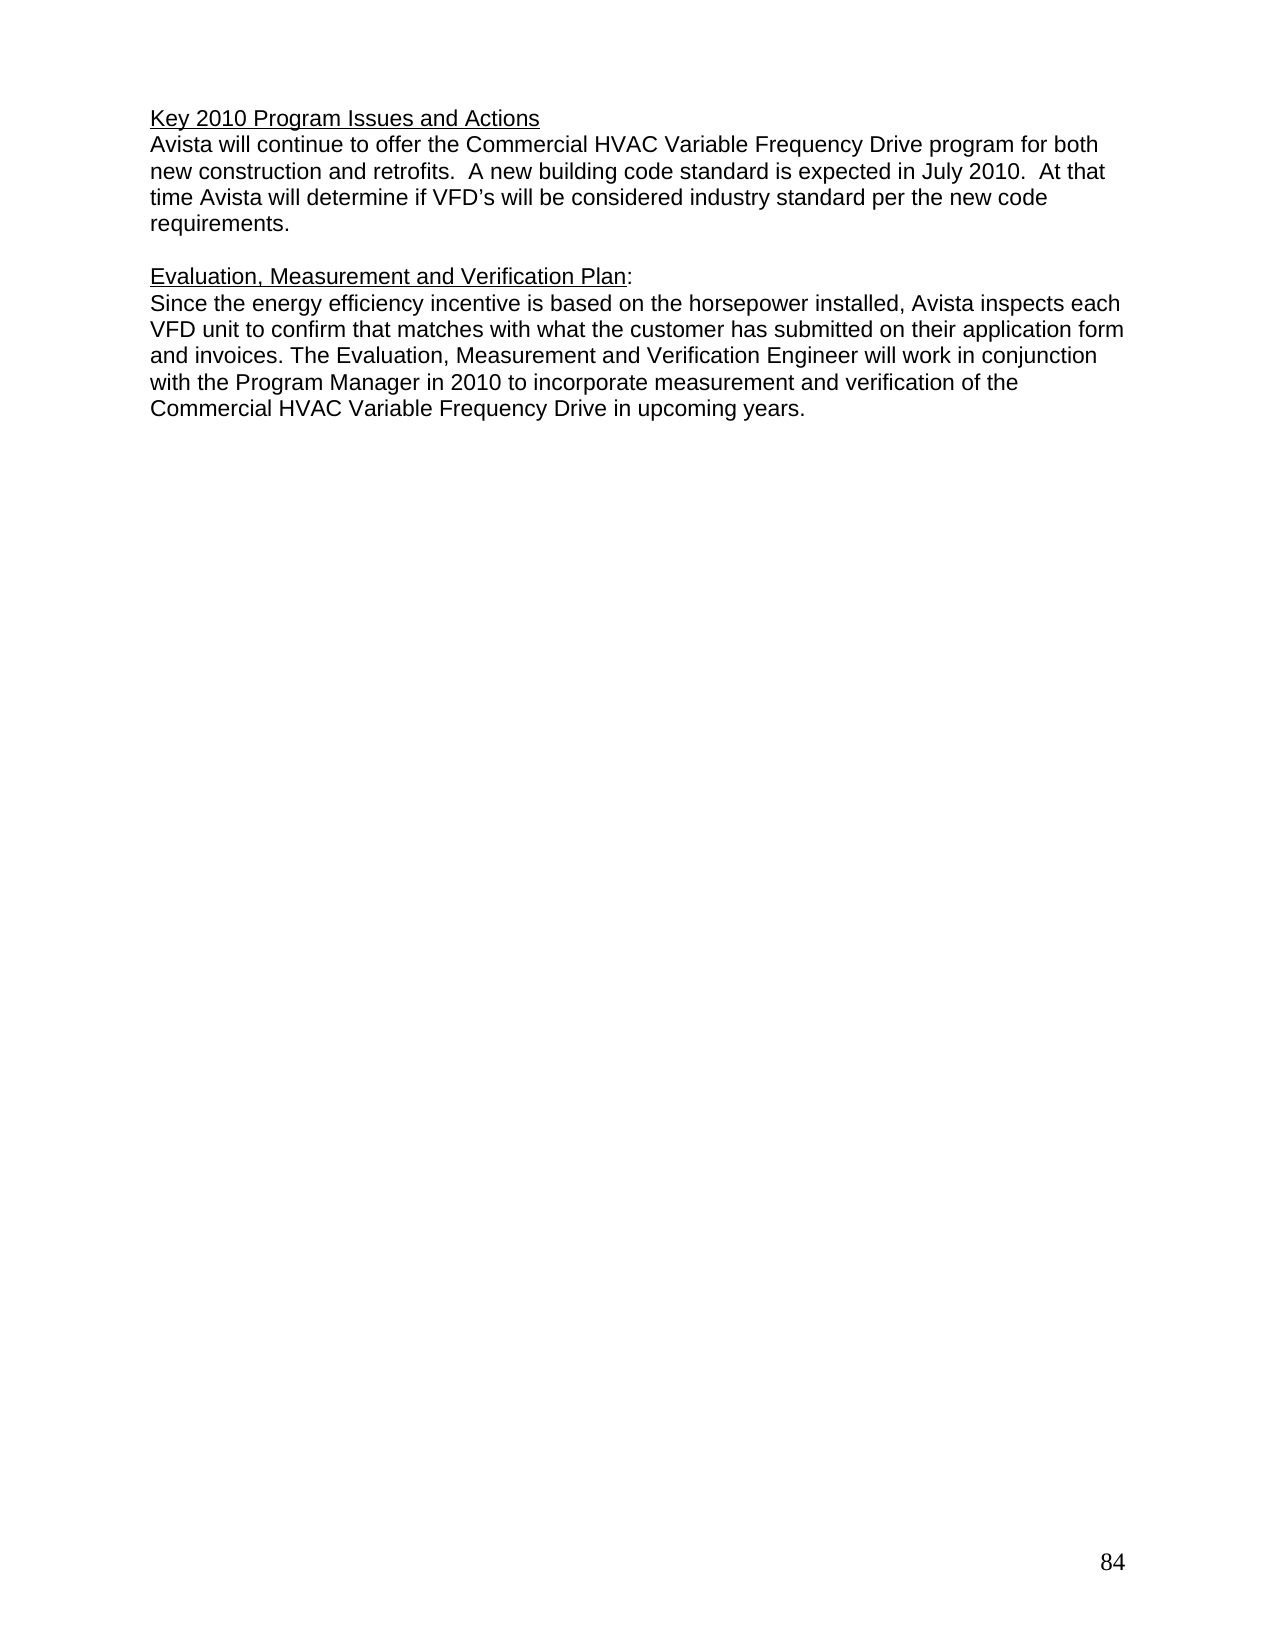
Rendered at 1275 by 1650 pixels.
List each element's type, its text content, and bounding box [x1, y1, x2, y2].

text Avista will continue to offer the Commercial HVAC Variable Frequency Drive program for both new construction and retrofits. A new building code standard is expected in July 2010. At that time Avista will determine if VFD’s will be considered industry standard per the new code requirements. [150, 131, 1125, 237]
text Since the energy efficiency incentive is based on the horsepower installed, Avista inspects each VFD unit to confirm that matches with what the customer has submitted on their application form and invoices. The Evaluation, Measurement and Verification Engineer will work in conjunction with the Program Manager in 2010 to incorporate measurement and verification of the Commercial HVAC Variable Frequency Drive in upcoming years. [150, 289, 1125, 421]
text Evaluation, Measurement and Verification Plan: [150, 263, 1125, 289]
text Key 2010 Program Issues and Actions [150, 105, 1125, 131]
